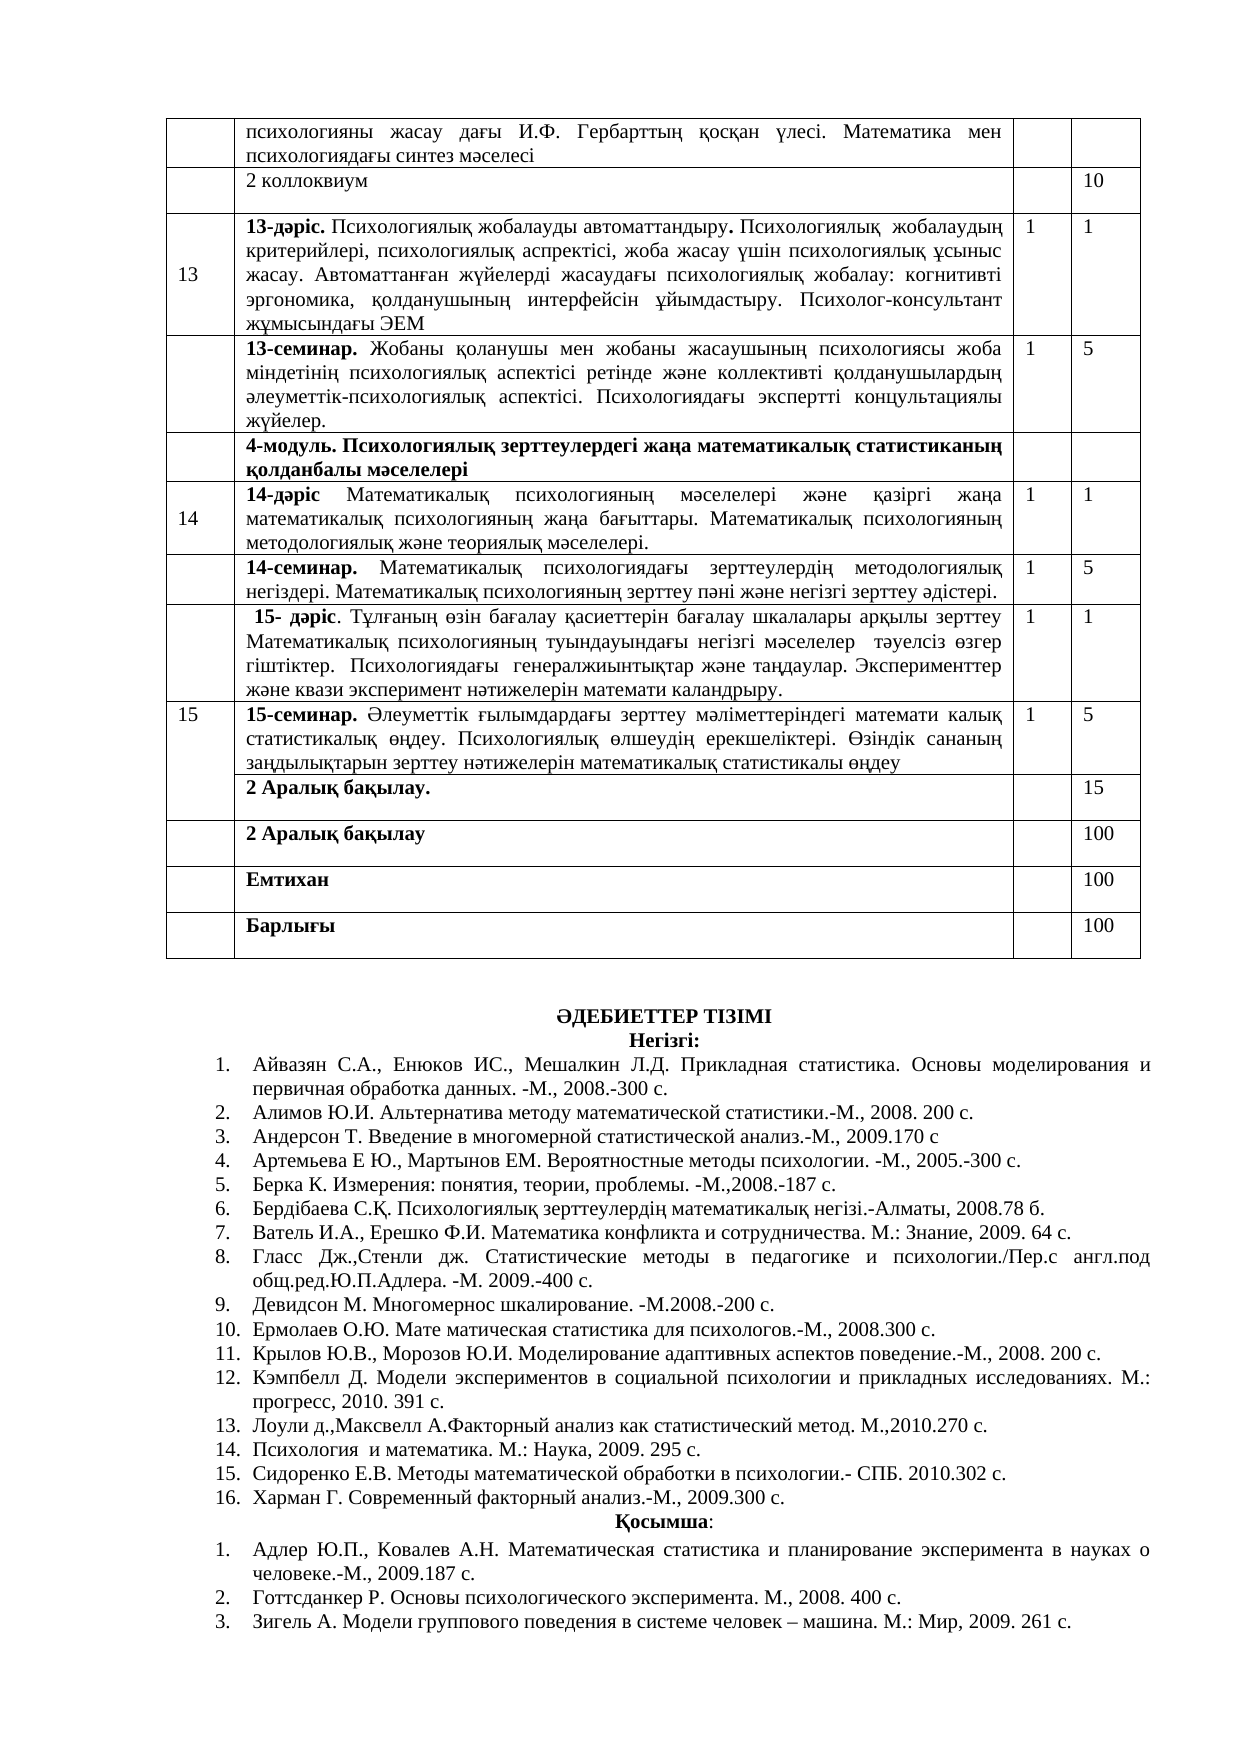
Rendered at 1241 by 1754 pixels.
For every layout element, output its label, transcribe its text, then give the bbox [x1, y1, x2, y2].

table_cell 4-модуль. Психологиялық зерттеулердегі жаңа математикалық статистиканың қолданбалы мәселелері [235, 433, 1013, 481]
table_cell 5 [1072, 702, 1140, 774]
table_cell 100 [1072, 867, 1140, 912]
table_cell 10 [1072, 168, 1140, 213]
list Ватель И.А., Ерешко Ф.И. Математика конфликта и сотрудничества. М.: Знание, 2009. 64 с. [215, 1220, 1152, 1244]
table_cell 1 [1014, 605, 1071, 701]
table_cell 14 [167, 482, 234, 554]
table_cell 1 [1072, 214, 1140, 334]
list Сидоренко Е.В. Методы математической обработки в психологии.- СПБ. 2010.302 с. [215, 1461, 1152, 1485]
list Зигель А. Модели группового поведения в системе человек – машина. М.: Мир, 2009. 261 с. [215, 1609, 1152, 1633]
list Бердібаева С.Қ. Психологиялық зерттеулердің математикалық негізі.-Алматы, 2008.78 б. [215, 1196, 1152, 1220]
table_cell 13-дәріс. Психологиялық жобалауды автоматтандыру. Психологиялық жобалаудың критерийлері, психологиялық аспректісі, жоба жасау үшін психологиялық ұсыныс жасау. Автоматтанған жүйелерді жасаудағы психологиялық жобалау: когнитивті эргономика, қолданушының интерфейсін ұйымдастыру. Психолог-консультант жұмысындағы ЭЕМ [235, 214, 1013, 334]
table_cell 14-семинар. Математикалық психологиядағы зерттеулердің методологиялық негіздері. Математикалық психологияның зерттеу пәні және негізгі зерттеу әдістері. [235, 555, 1013, 603]
table_cell 15-семинар. Әлеуметтік ғылымдардағы зерттеу мәліметтеріндегі математи калық статистикалық өңдеу. Психологиялық өлшеудің ерекшеліктері. Өзіндік сананың заңдылықтарын зерттеу нәтижелерін математикалық статистикалы өңдеу [235, 702, 1013, 774]
list Берка К. Измерения: понятия, теории, проблемы. -М.,2008.-187 с. [215, 1172, 1152, 1196]
list Гласс Дж.,Стенли дж. Статистические методы в педагогике и психологии./Пер.с англ.под общ.ред.Ю.П.Адлера. -М. 2009.-400 с. [215, 1244, 1152, 1292]
table_cell 15 [167, 702, 234, 820]
table_cell 100 [1072, 821, 1140, 866]
table_cell 15 [1072, 775, 1140, 820]
list Психология и математика. М.: Наука, 2009. 295 с. [215, 1437, 1152, 1461]
list Артемьева Е Ю., Мартынов ЕМ. Вероятностные методы психологии. -М., 2005.-300 с. [215, 1148, 1152, 1172]
list Айвазян С.А., Енюков ИС., Мешалкин Л.Д. Прикладная статистика. Основы моделирования и первичная обработка данных. -М., 2008.-300 с. [215, 1052, 1152, 1100]
table_cell [1014, 433, 1071, 481]
list Адлер Ю.П., Ковалев А.Н. Математическая статистика и планирование эксперимента в науках о человеке.-М., 2009.187 с. [215, 1537, 1152, 1585]
table_cell [167, 336, 234, 432]
table_cell 5 [1072, 336, 1140, 432]
table_cell [1014, 913, 1071, 958]
list Готтсданкер Р. Основы психологического эксперимента. М., 2008. 400 с. [215, 1585, 1152, 1609]
list Ермолаев О.Ю. Мате матическая статистика для психологов.-М., 2008.300 с. [215, 1316, 1152, 1341]
table_cell 6 [1072, 119, 1140, 167]
table_cell 1 [1072, 482, 1140, 554]
list Лоули д.,Максвелл А.Факторный анализ как статистический метод. М.,2010.270 с. [215, 1413, 1152, 1437]
table_cell 2 Аралық бақылау. [235, 775, 1013, 820]
table_cell 1 [1014, 555, 1071, 603]
table_cell [1014, 821, 1071, 866]
list Кэмпбелл Д. Модели экспериментов в социальной психологии и прикладных исследованиях. М.: прогресс, 2010. 391 с. [215, 1364, 1152, 1413]
table_cell Емтихан [235, 867, 1013, 912]
table_cell [167, 119, 234, 167]
list Девидсон М. Многомернос шкалирование. -М.2008.-200 с. [215, 1292, 1152, 1316]
list Крылов Ю.В., Морозов Ю.И. Моделирование адаптивных аспектов поведение.-М., 2008. 200 с. [215, 1341, 1152, 1364]
table_cell 14-дәріс Математикалық психологияның мәселелері және қазіргі жаңа математикалық психологияның жаңа бағыттары. Математикалық психологияның методологиялық және теориялық мәселелері. [235, 482, 1013, 554]
table_cell 1 [1014, 119, 1071, 167]
table_cell 1 [1014, 214, 1071, 334]
table_cell [1014, 775, 1071, 820]
table_cell [1072, 433, 1140, 481]
table_cell 15- дәріс. Тұлғаның өзін бағалау қасиеттерін бағалау шкалалары арқылы зерттеу Математикалық психологияның туындауындағы негізгі мәселелер тәуелсіз өзгер гіштіктер. Психологиядағы генералжиынтықтар және таңдаулар. Эксперименттер және квази эксперимент нәтижелерін математи каландрыру. [235, 605, 1013, 701]
table_cell [167, 555, 234, 603]
table_cell 2 коллоквиум [235, 168, 1013, 213]
table_cell 1 [1072, 605, 1140, 701]
table_cell [167, 913, 234, 958]
table_cell [167, 821, 234, 866]
table_cell [167, 867, 234, 912]
text Негізгі: [177, 1028, 1152, 1052]
table_cell [167, 433, 234, 481]
text Қосымша: [177, 1509, 1152, 1533]
list Алимов Ю.И. Альтернатива методу математической статистики.-М., 2008. 200 с. [215, 1100, 1152, 1124]
table_cell Барлығы [235, 913, 1013, 958]
table_cell 13 [167, 214, 234, 334]
table_cell [1014, 867, 1071, 912]
table_cell 1 [1014, 482, 1071, 554]
table_cell [167, 168, 234, 213]
text ӘДЕБИЕТТЕР ТІЗІМІ [177, 1004, 1152, 1028]
table_cell 5 [1072, 555, 1140, 603]
list Андерсон Т. Введение в многомерной статистической анализ.-М., 2009.170 с [215, 1124, 1152, 1148]
table_cell 2 Аралық бақылау [235, 821, 1013, 866]
table_cell 1 [1014, 702, 1071, 774]
table_cell [167, 605, 234, 701]
list Харман Г. Современный факторный анализ.-М., 2009.300 с. [215, 1485, 1152, 1509]
table_cell 1 [1014, 336, 1071, 432]
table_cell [235, 119, 1013, 167]
table_cell 100 [1072, 913, 1140, 958]
table_cell 13-семинар. Жобаны қоланушы мен жобаны жасаушының психологиясы жоба міндетінің психологиялық аспектісі ретінде және коллективті қолданушылардың әлеуметтік-психологиялық аспектісі. Психологиядағы экспертті концультациялы жүйелер. [235, 336, 1013, 432]
table_cell [1014, 168, 1071, 213]
